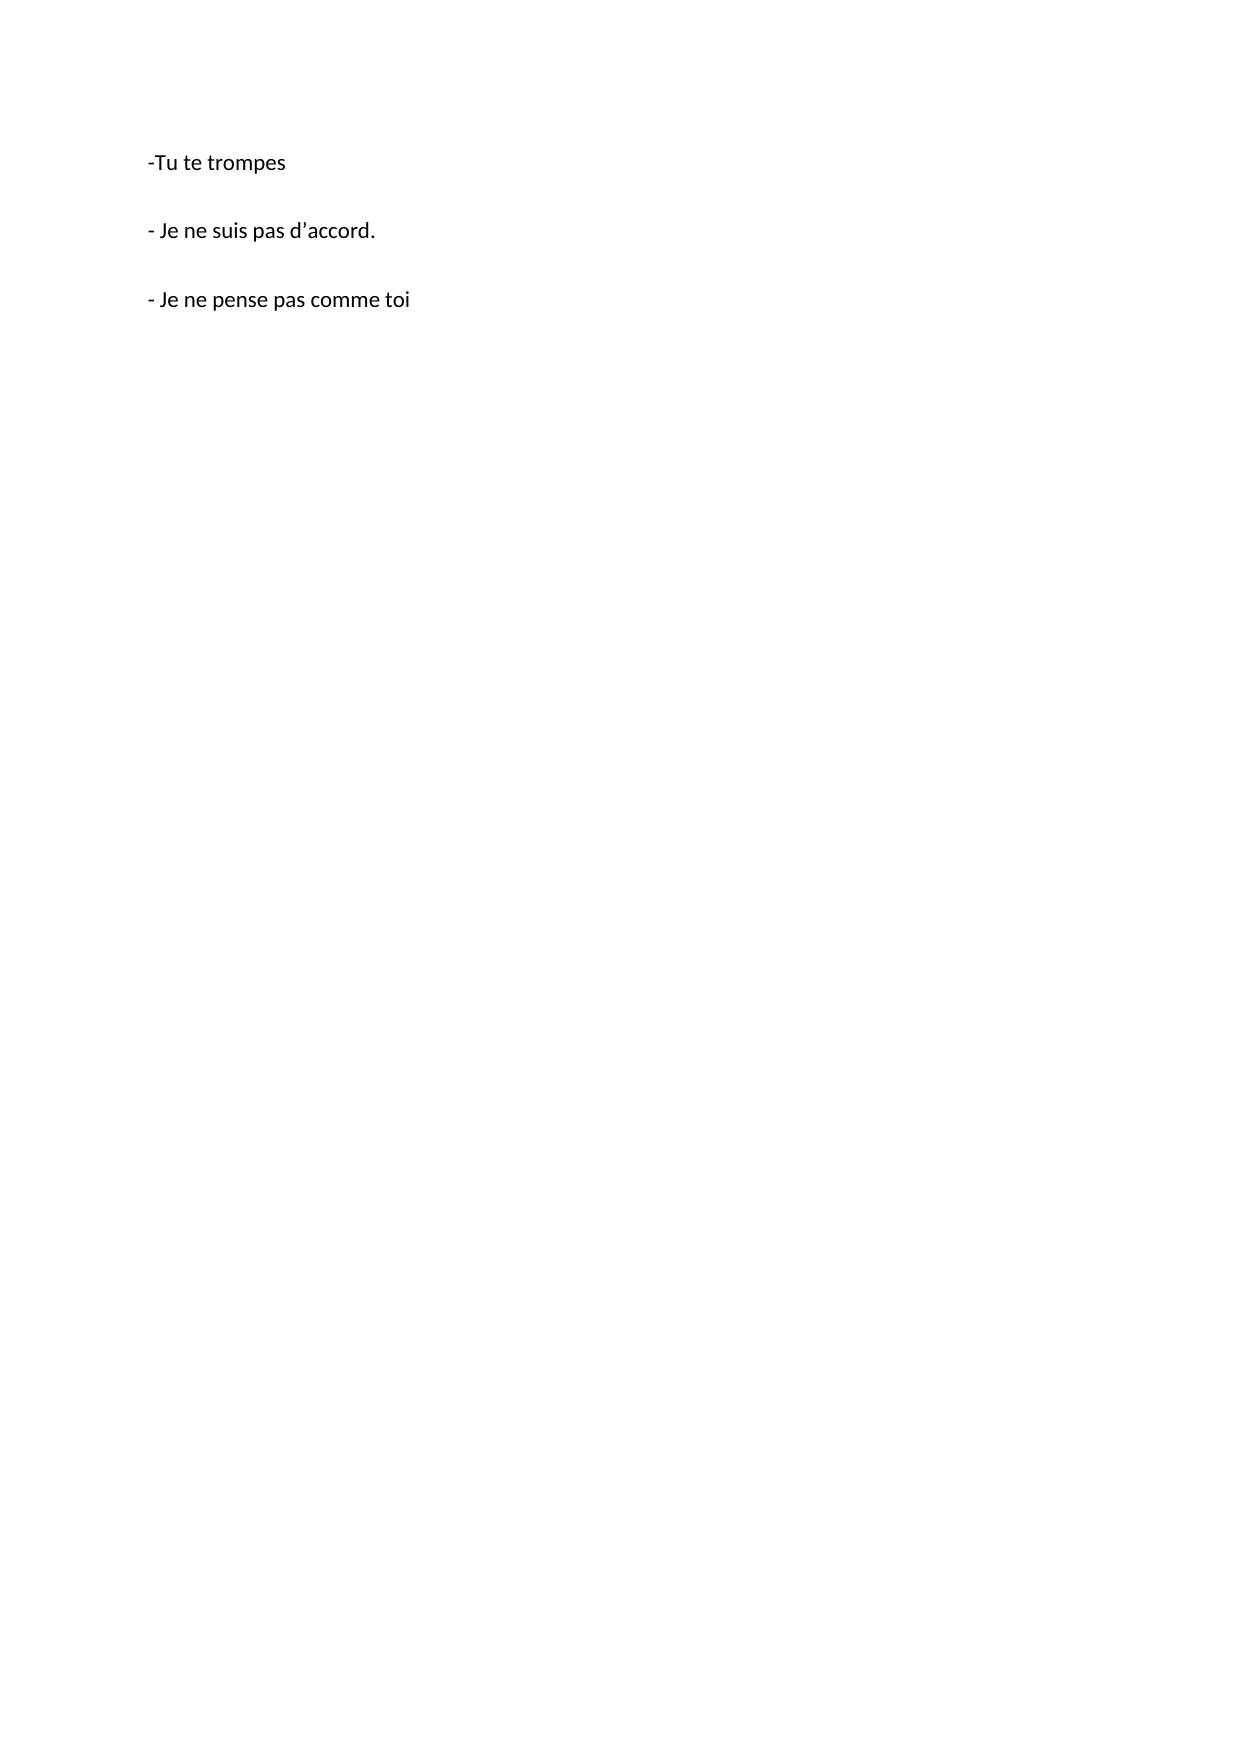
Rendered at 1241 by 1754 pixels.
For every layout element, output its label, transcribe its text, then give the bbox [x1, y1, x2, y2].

text -Tu te trompes [148, 148, 1093, 176]
text - Je ne suis pas d’accord. [148, 216, 1093, 244]
text - Je ne pense pas comme toi [148, 285, 1093, 313]
